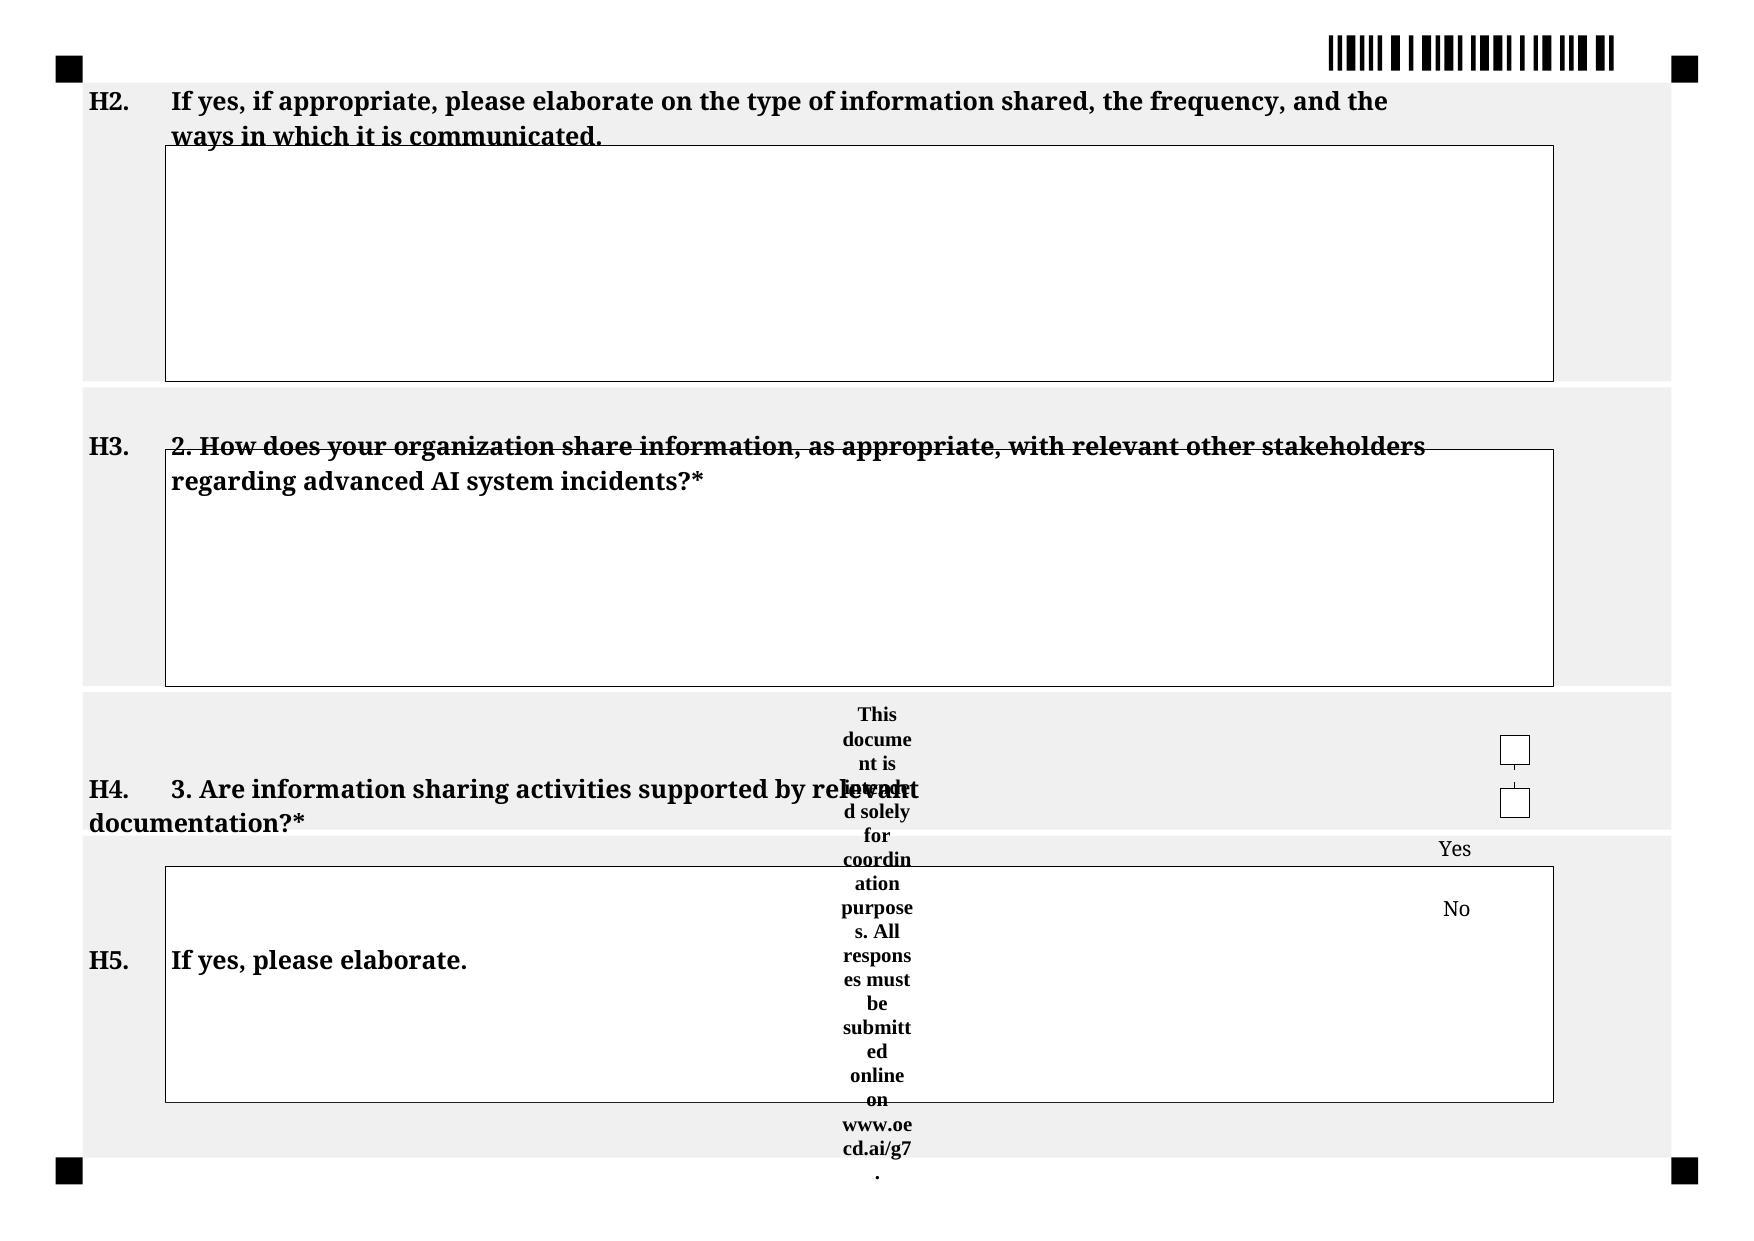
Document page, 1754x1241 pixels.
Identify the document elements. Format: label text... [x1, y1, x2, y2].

text H2. If yes, if appropriate, please elaborate on the type of information shared, the frequency, and the ways in which it is communicated. [88, 84, 1397, 153]
text H5. If yes, please elaborate. [88, 943, 1687, 977]
text H3. 2. How does your organization share information, as appropriate, with relevant other stakeholders regarding advanced AI system incidents?* [88, 429, 1441, 498]
text No [71, 894, 1471, 922]
text H4. 3. Are information sharing activities supported by relevant documentation?* [88, 772, 983, 840]
text Yes [1439, 834, 1687, 862]
